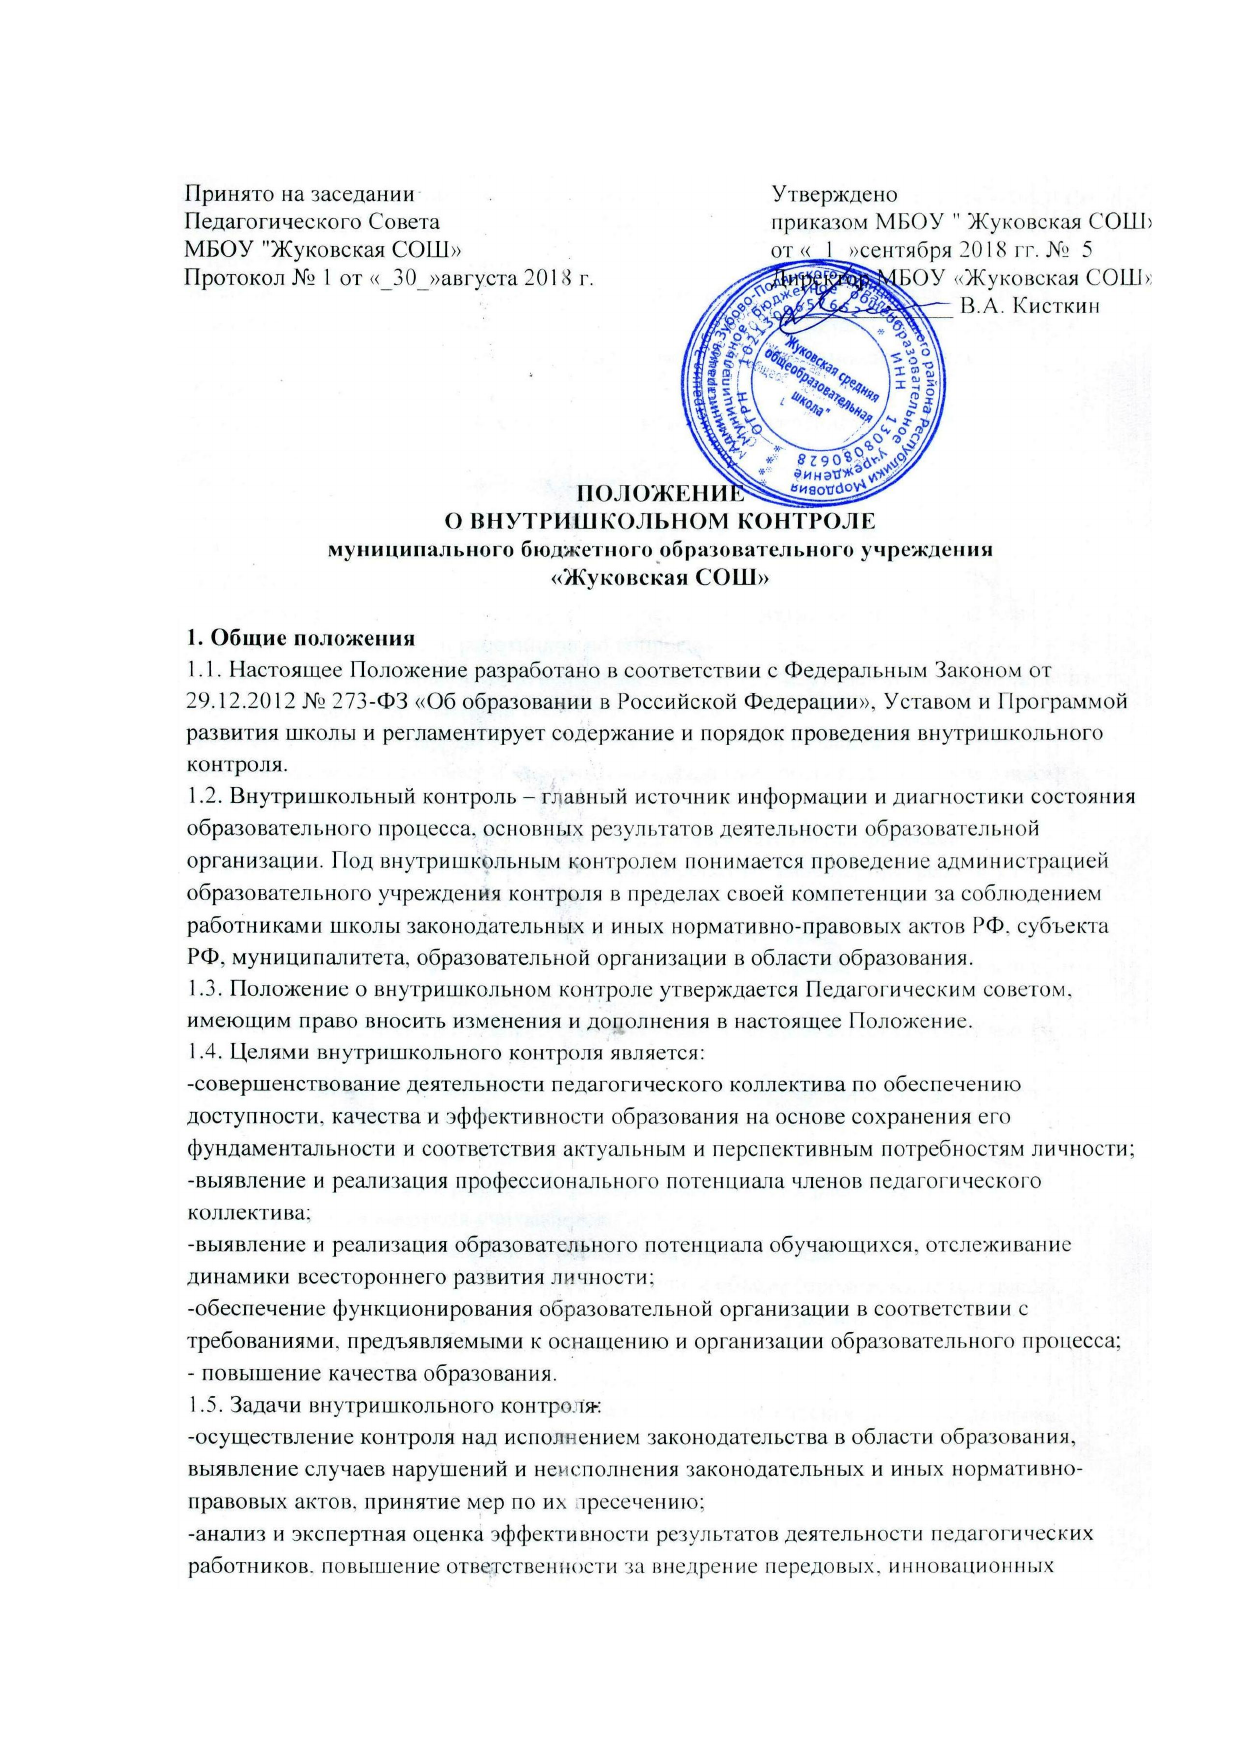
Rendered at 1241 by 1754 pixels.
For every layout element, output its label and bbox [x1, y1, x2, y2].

picture [177, 175, 1152, 1589]
